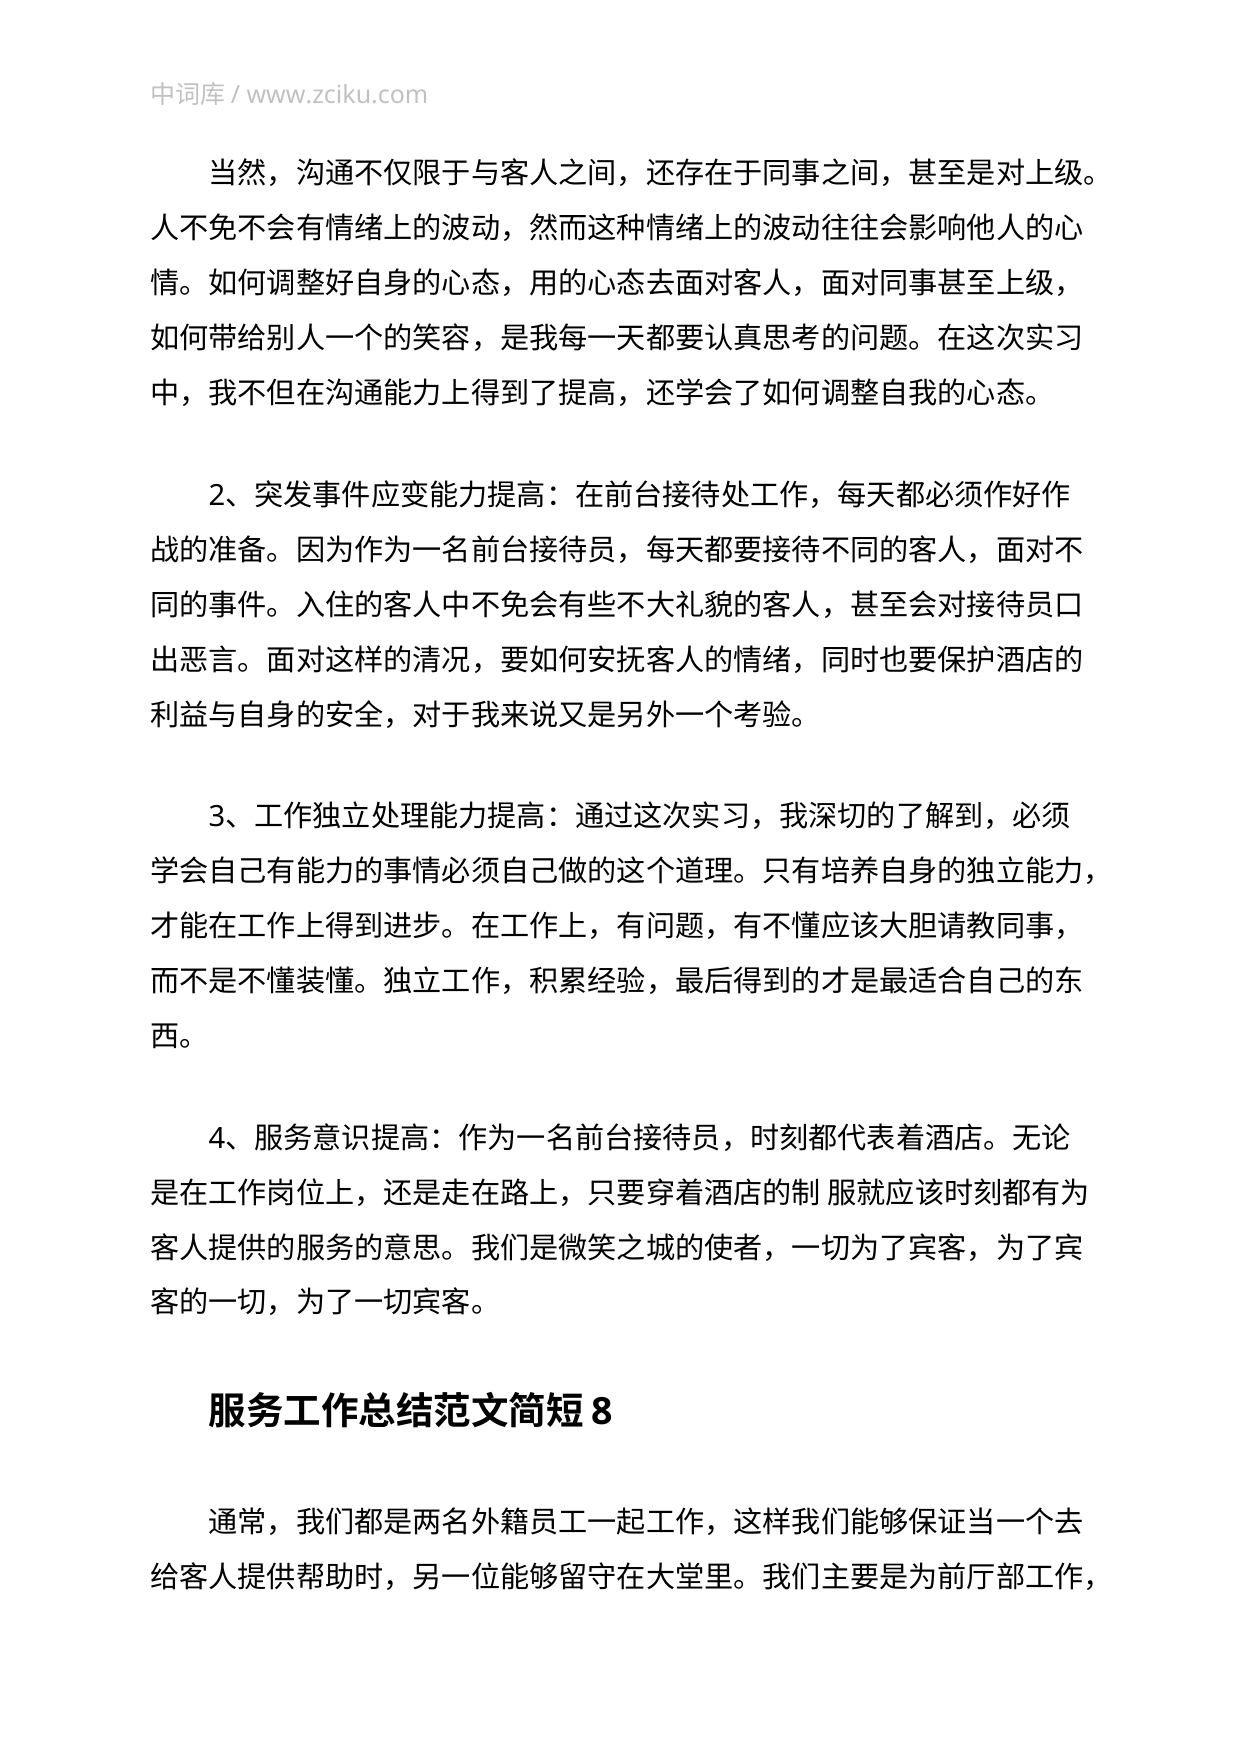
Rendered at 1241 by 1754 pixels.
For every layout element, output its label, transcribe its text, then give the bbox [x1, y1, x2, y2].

text 4、服务意识提高：作为一名前台接待员，时刻都代表着酒店。无论是在工作岗位上，还是走在路上，只要穿着酒店的制 服就应该时刻都有为客人提供的服务的意思。我们是微笑之城的使者，一切为了宾客，为了宾客的一切，为了一切宾客。 [150, 1114, 1090, 1321]
text 2、突发事件应变能力提高：在前台接待处工作，每天都必须作好作战的准备。因为作为一名前台接待员，每天都要接待不同的客人，面对不同的事件。入住的客人中不免会有些不大礼貌的客人，甚至会对接待员口出恶言。面对这样的清况，要如何安抚客人的情绪，同时也要保护酒店的利益与自身的安全，对于我来说又是另外一个考验。 [150, 471, 1090, 733]
text 服务工作总结范文简短8 [150, 1381, 1090, 1435]
text 当然，沟通不仅限于与客人之间，还存在于同事之间，甚至是对上级。人不免不会有情绪上的波动，然而这种情绪上的波动往往会影响他人的心情。如何调整好自身的心态，用的心态去面对客人，面对同事甚至上级，如何带给别人一个的笑容，是我每一天都要认真思考的问题。在这次实习中，我不但在沟通能力上得到了提高，还学会了如何调整自我的心态。 [150, 150, 1090, 412]
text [150, 1498, 1090, 1596]
text 3、工作独立处理能力提高：通过这次实习，我深切的了解到，必须学会自己有能力的事情必须自己做的这个道理。只有培养自身的独立能力，才能在工作上得到进步。在工作上，有问题，有不懂应该大胆请教同事，而不是不懂装懂。独立工作，积累经验，最后得到的才是最适合自己的东西。 [150, 793, 1090, 1055]
